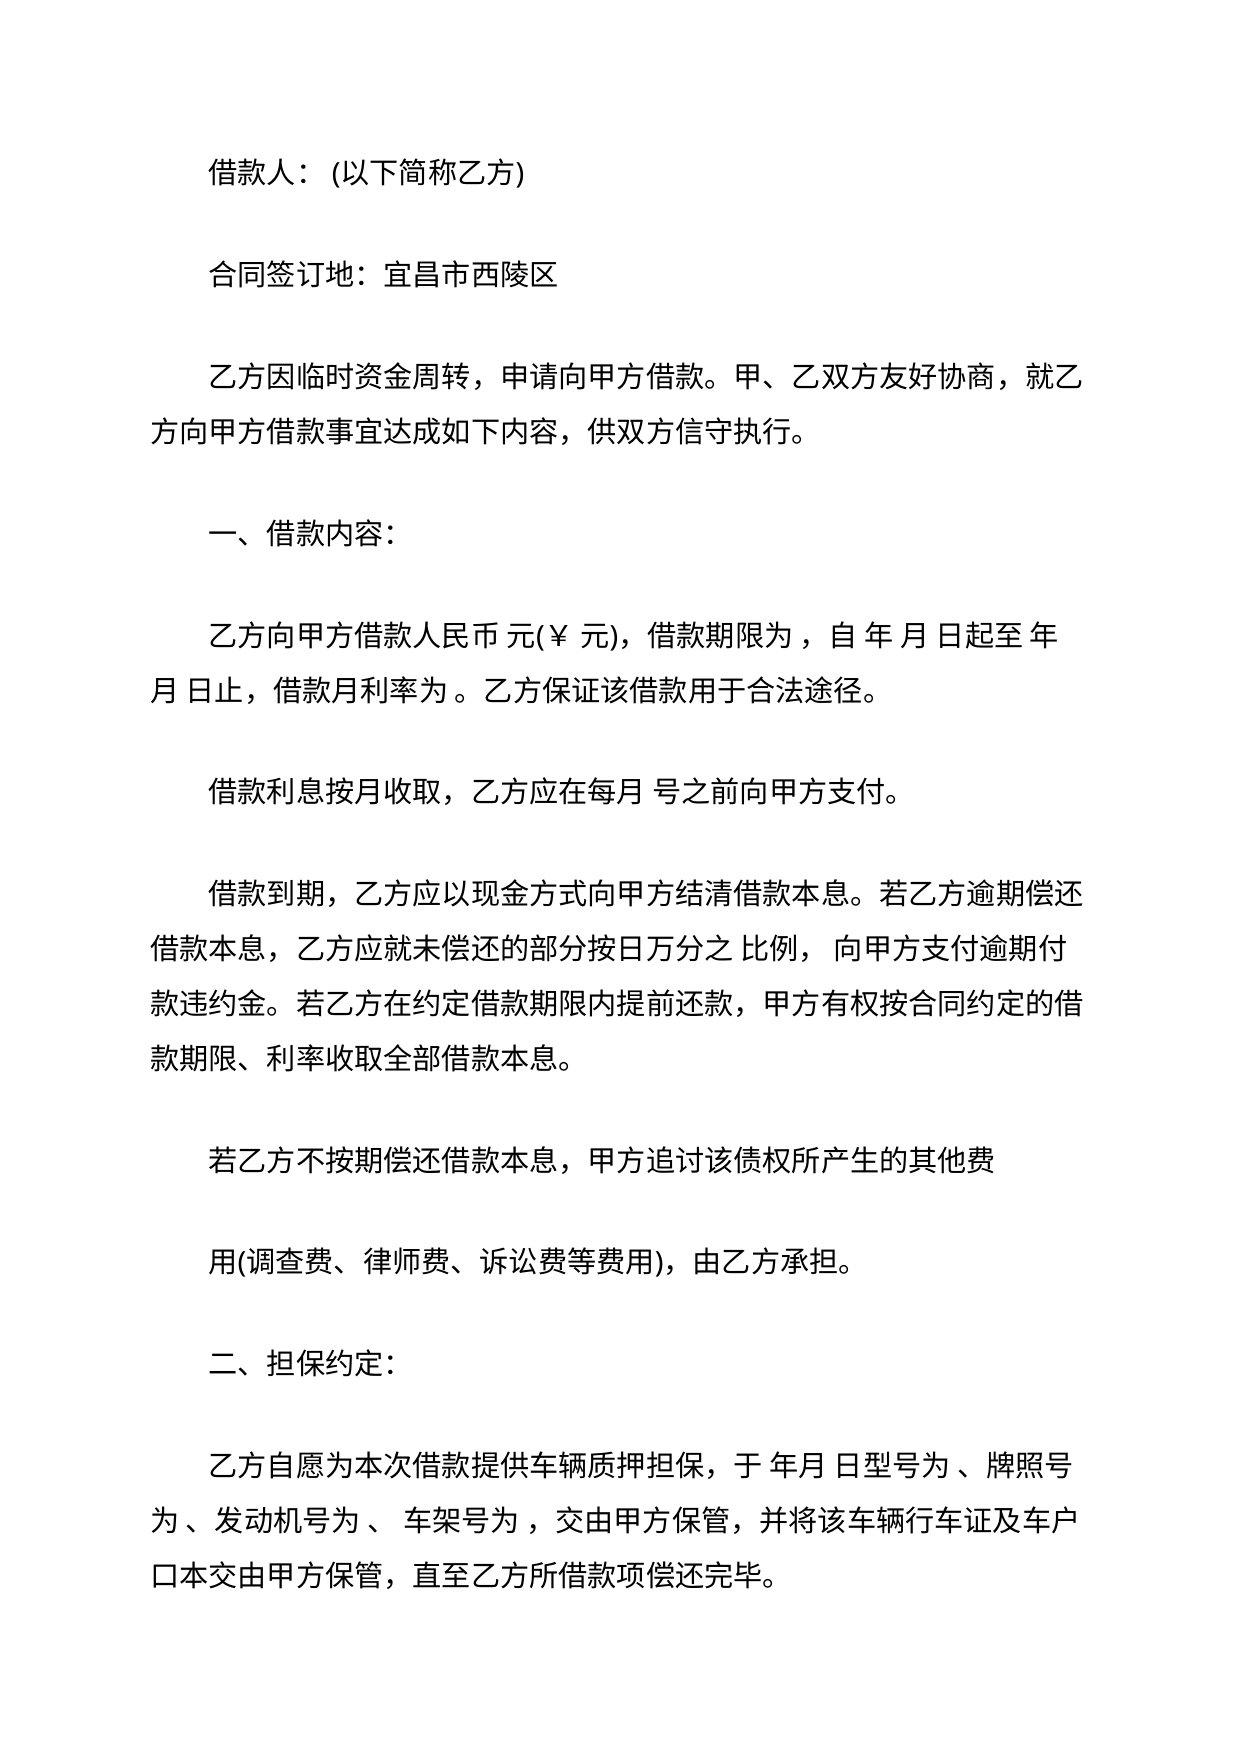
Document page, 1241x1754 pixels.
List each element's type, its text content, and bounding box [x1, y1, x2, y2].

text 借款利息按月收取，乙方应在每月 号之前向甲方支付。 [150, 769, 1090, 811]
text 乙方自愿为本次借款提供车辆质押担保，于 年月 日型号为 、牌照号为 、发动机号为 、 车架号为 ，交由甲方保管，并将该车辆行车证及车户口本交由甲方保管，直至乙方所借款项偿还完毕。 [150, 1443, 1090, 1595]
text 一、借款内容： [150, 510, 1090, 553]
text 若乙方不按期偿还借款本息，甲方追讨该债权所产生的其他费 [150, 1137, 1090, 1179]
text 借款人： (以下简称乙方) [150, 150, 1090, 192]
text 合同签订地：宜昌市西陵区 [150, 252, 1090, 294]
text 借款到期，乙方应以现金方式向甲方结清借款本息。若乙方逾期偿还借款本息，乙方应就未偿还的部分按日万分之 比例， 向甲方支付逾期付款违约金。若乙方在约定借款期限内提前还款，甲方有权按合同约定的借款期限、利率收取全部借款本息。 [150, 871, 1090, 1078]
text 用(调查费、律师费、诉讼费等费用)，由乙方承担。 [150, 1239, 1090, 1281]
text 乙方因临时资金周转，申请向甲方借款。甲、乙双方友好协商，就乙方向甲方借款事宜达成如下内容，供双方信守执行。 [150, 354, 1090, 451]
text 二、担保约定： [150, 1341, 1090, 1383]
text 乙方向甲方借款人民币 元(￥ 元)，借款期限为 ，自 年 月 日起至 年 月 日止，借款月利率为 。乙方保证该借款用于合法途径。 [150, 612, 1090, 709]
